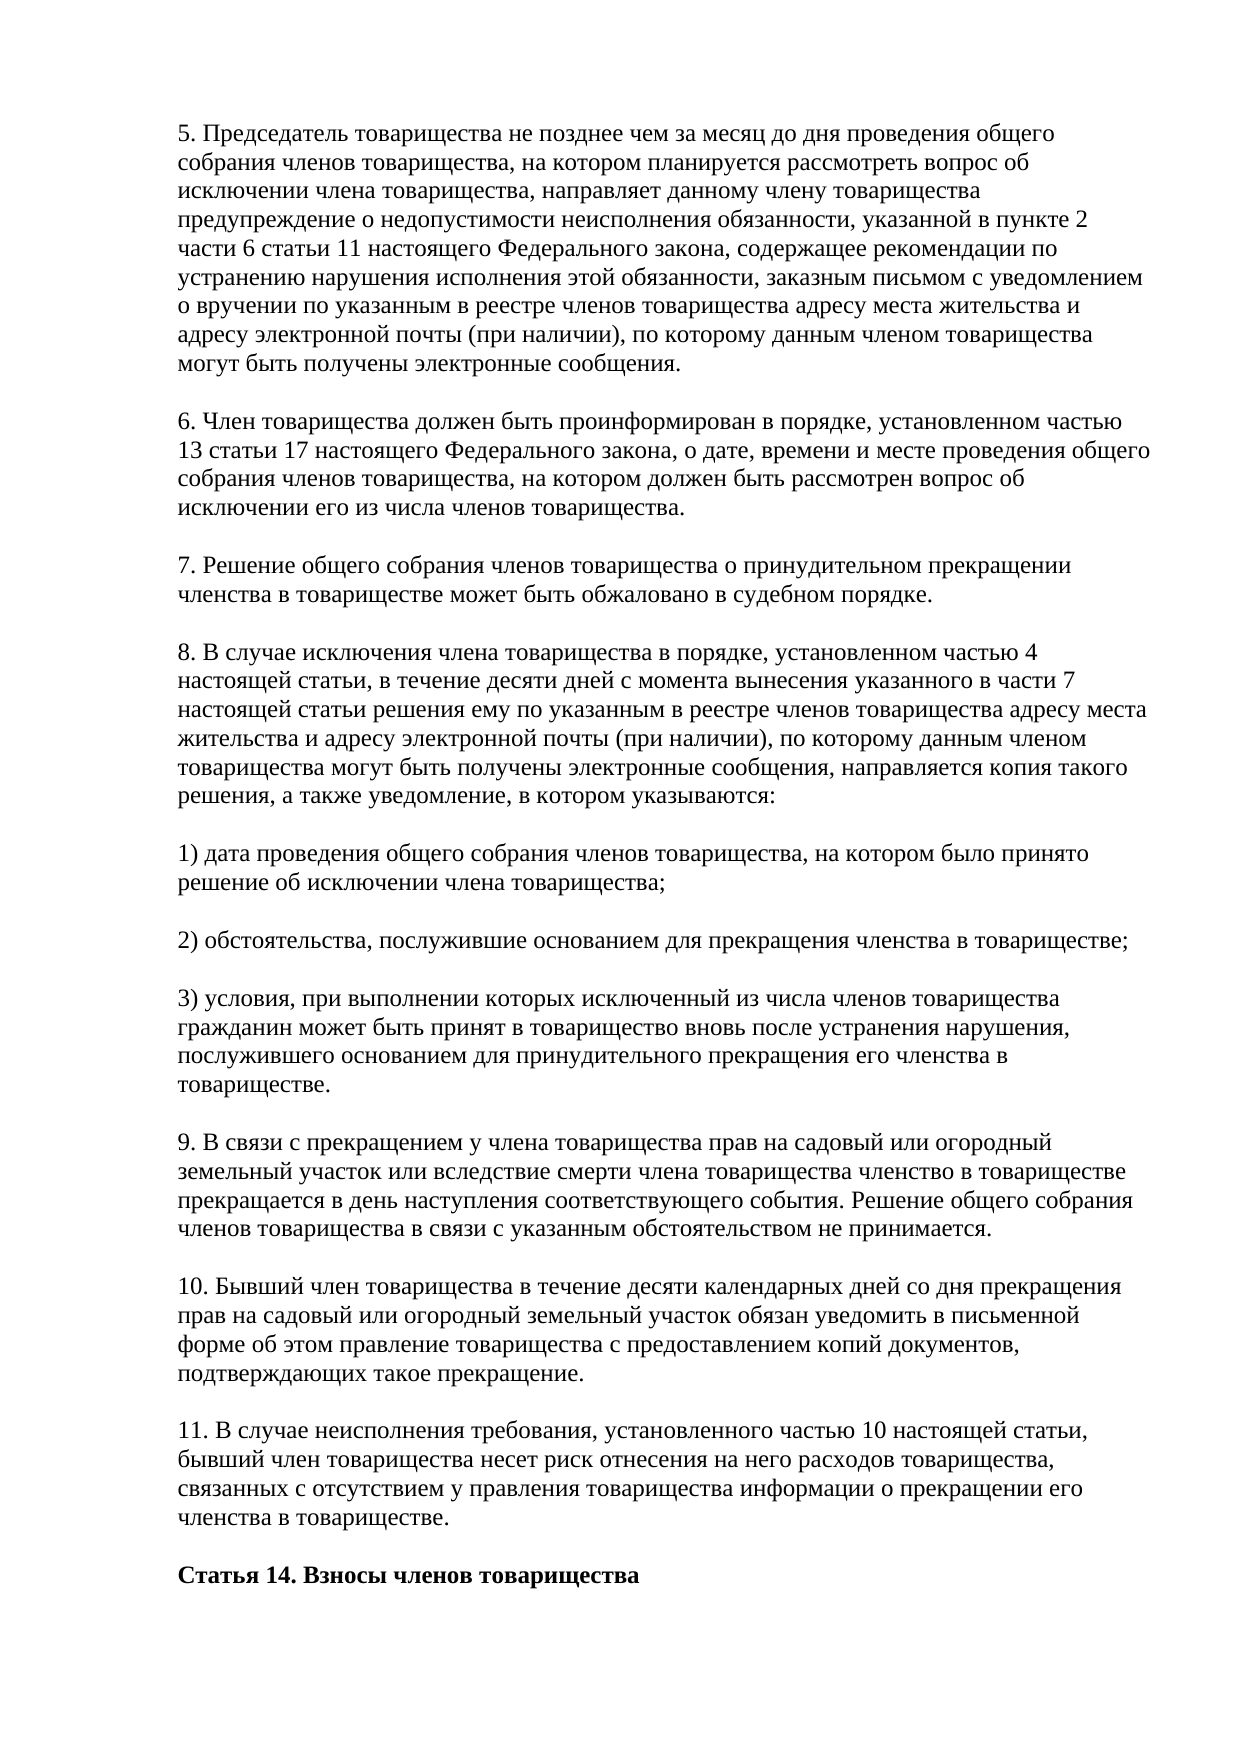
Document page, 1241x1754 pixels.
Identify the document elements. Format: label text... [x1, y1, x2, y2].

text 8. В случае исключения члена товарищества в порядке, установленном частью 4 настоящей статьи, в течение десяти дней с момента вынесения указанного в части 7 настоящей статьи решения ему по указанным в реестре членов товарищества адресу места жительства и адресу электронной почты (при наличии), по которому данным членом товарищества могут быть получены электронные сообщения, направляется копия такого решения, а также уведомление, в котором указываются: [177, 637, 1152, 809]
text Статья 14. Взносы членов товарищества [177, 1560, 1152, 1588]
text 11. В случае неисполнения требования, установленного частью 10 настоящей статьи, бывший член товарищества несет риск отнесения на него расходов товарищества, связанных с отсутствием у правления товарищества информации о прекращении его членства в товариществе. [177, 1416, 1152, 1531]
text 5. Председатель товарищества не позднее чем за месяц до дня проведения общего собрания членов товарищества, на котором планируется рассмотреть вопрос об исключении члена товарищества, направляет данному члену товарищества предупреждение о недопустимости неисполнения обязанности, указанной в пункте 2 части 6 статьи 11 настоящего Федерального закона, содержащее рекомендации по устранению нарушения исполнения этой обязанности, заказным письмом с уведомлением о вручении по указанным в реестре членов товарищества адресу места жительства и адресу электронной почты (при наличии), по которому данным членом товарищества могут быть получены электронные сообщения. [177, 118, 1152, 377]
text 3) условия, при выполнении которых исключенный из числа членов товарищества гражданин может быть принят в товарищество вновь после устранения нарушения, послужившего основанием для принудительного прекращения его членства в товариществе. [177, 983, 1152, 1098]
text 7. Решение общего собрания членов товарищества о принудительном прекращении членства в товариществе может быть обжаловано в судебном порядке. [177, 550, 1152, 608]
text 6. Член товарищества должен быть проинформирован в порядке, установленном частью 13 статьи 17 настоящего Федерального закона, о дате, времени и месте проведения общего собрания членов товарищества, на котором должен быть рассмотрен вопрос об исключении его из числа членов товарищества. [177, 406, 1152, 521]
text 2) обстоятельства, послужившие основанием для прекращения членства в товариществе; [177, 925, 1152, 954]
text 10. Бывший член товарищества в течение десяти календарных дней со дня прекращения прав на садовый или огородный земельный участок обязан уведомить в письменной форме об этом правление товарищества с предоставлением копий документов, подтверждающих такое прекращение. [177, 1271, 1152, 1386]
text 1) дата проведения общего собрания членов товарищества, на котором было принято решение об исключении члена товарищества; [177, 838, 1152, 896]
text 9. В связи с прекращением у члена товарищества прав на садовый или огородный земельный участок или вследствие смерти члена товарищества членство в товариществе прекращается в день наступления соответствующего события. Решение общего собрания членов товарищества в связи с указанным обстоятельством не принимается. [177, 1127, 1152, 1242]
